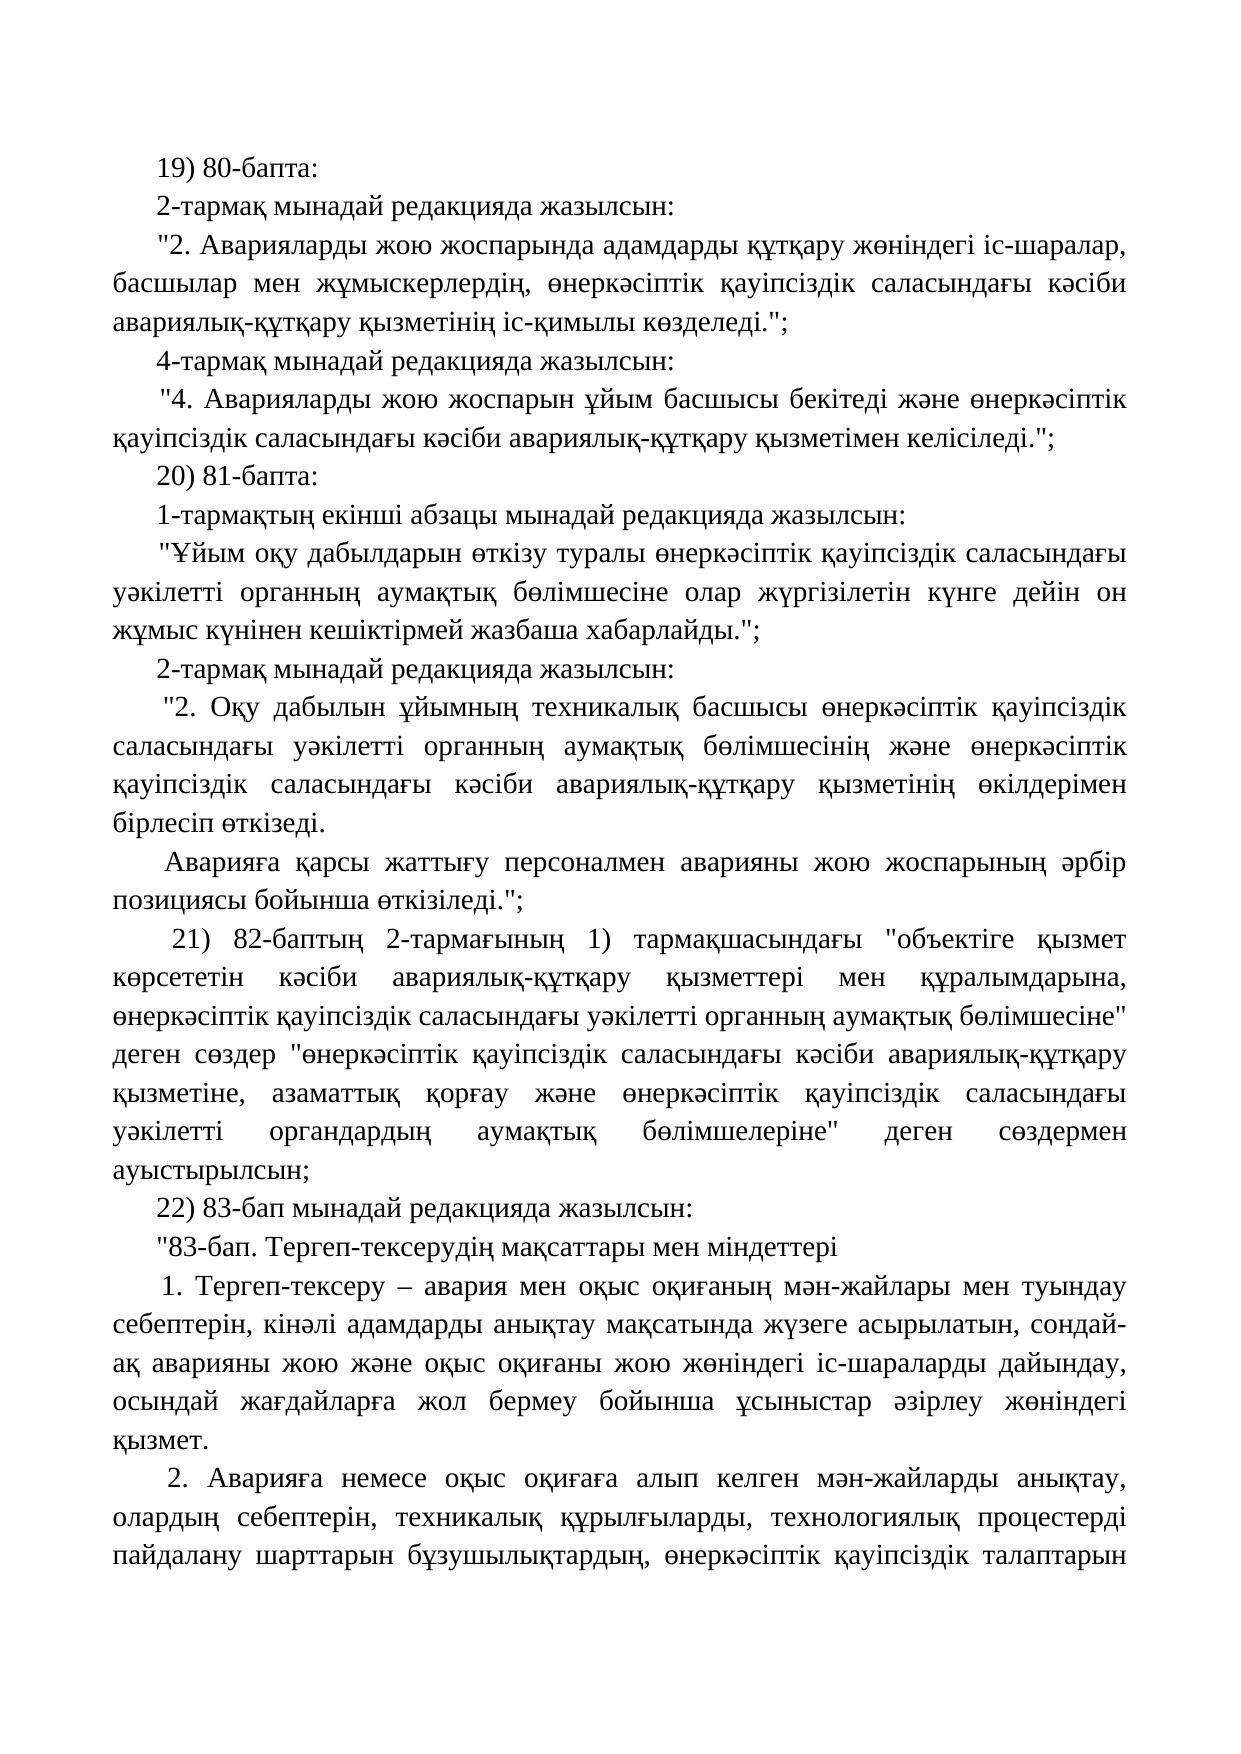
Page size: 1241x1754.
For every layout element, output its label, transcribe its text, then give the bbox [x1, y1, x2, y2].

text 1-тармақтың екінші абзацы мынадай редакцияда жазылсын: [112, 497, 1128, 530]
text "4. Аварияларды жою жоспарын ұйым басшысы бекітеді және өнеркәсіптік қауіпсіздік саласындағы кәсіби авариялық-құтқару қызметімен келісіледі."; [112, 381, 1128, 453]
text 2-тармақ мынадай редакцияда жазылсын: [112, 651, 1128, 684]
text 21) 82-баптың 2-тармағының 1) тармақшасындағы "объектіге қызмет көрсететін кәсіби авариялық-құтқару қызметтері мен құралымдарына, өнеркәсіптік қауіпсіздік саласындағы уәкілетті органның аумақтық бөлімшесіне" деген сөздер "өнеркәсіптік қауіпсіздік саласындағы кәсіби авариялық-құтқару қызметіне, азаматтық қорғау және өнеркәсіптік қауіпсіздік саласындағы уәкілетті органдардың аумақтық бөлімшелеріне" деген сөздермен ауыстырылсын; [112, 921, 1128, 1186]
text "2. Аварияларды жою жоспарында адамдарды құтқару жөніндегі іс-шаралар, басшылар мен жұмыскерлердің, өнеркәсіптік қауіпсіздік саласындағы кәсіби авариялық-құтқару қызметінің іс-қимылы көзделеді."; [112, 227, 1128, 338]
text "83-бап. Тергеп-тексерудің мақсаттары мен міндеттері [112, 1229, 1128, 1263]
text "Ұйым оқу дабылдарын өткізу туралы өнеркәсіптік қауіпсіздік саласындағы уәкілетті органның аумақтық бөлімшесіне олар жүргізілетін күнге дейін он жұмыс күнінен кешіктірмей жазбаша хабарлайды."; [112, 535, 1128, 646]
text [112, 1460, 1128, 1571]
text "2. Оқу дабылын ұйымның техникалық басшысы өнеркәсіптік қауіпсіздік саласындағы уәкілетті органның аумақтық бөлімшесінің және өнеркәсіптік қауіпсіздік саласындағы кәсіби авариялық-құтқару қызметінің өкілдерімен бірлесіп өткізеді. [112, 689, 1128, 839]
text 2-тармақ мынадай редакцияда жазылсын: [112, 188, 1128, 222]
text 20) 81-бапта: [112, 458, 1128, 492]
text 4-тармақ мынадай редакцияда жазылсын: [112, 343, 1128, 376]
text Аварияға қарсы жаттығу персоналмен аварияны жою жоспарының әрбір позициясы бойынша өткізіледі."; [112, 844, 1128, 916]
text 22) 83-бап мынадай редакцияда жазылсын: [112, 1191, 1128, 1224]
text 1. Тергеп-тексеру – авария мен оқыс оқиғаның мән-жайлары мен туындау себептерін, кінәлі адамдарды анықтау мақсатында жүзеге асырылатын, сондай-ақ аварияны жою және оқыс оқиғаны жою жөніндегі іс-шараларды дайындау, осындай жағдайларға жол бермеу бойынша ұсыныстар әзірлеу жөніндегі қызмет. [112, 1268, 1128, 1455]
text 19) 80-бапта: [112, 150, 1128, 183]
